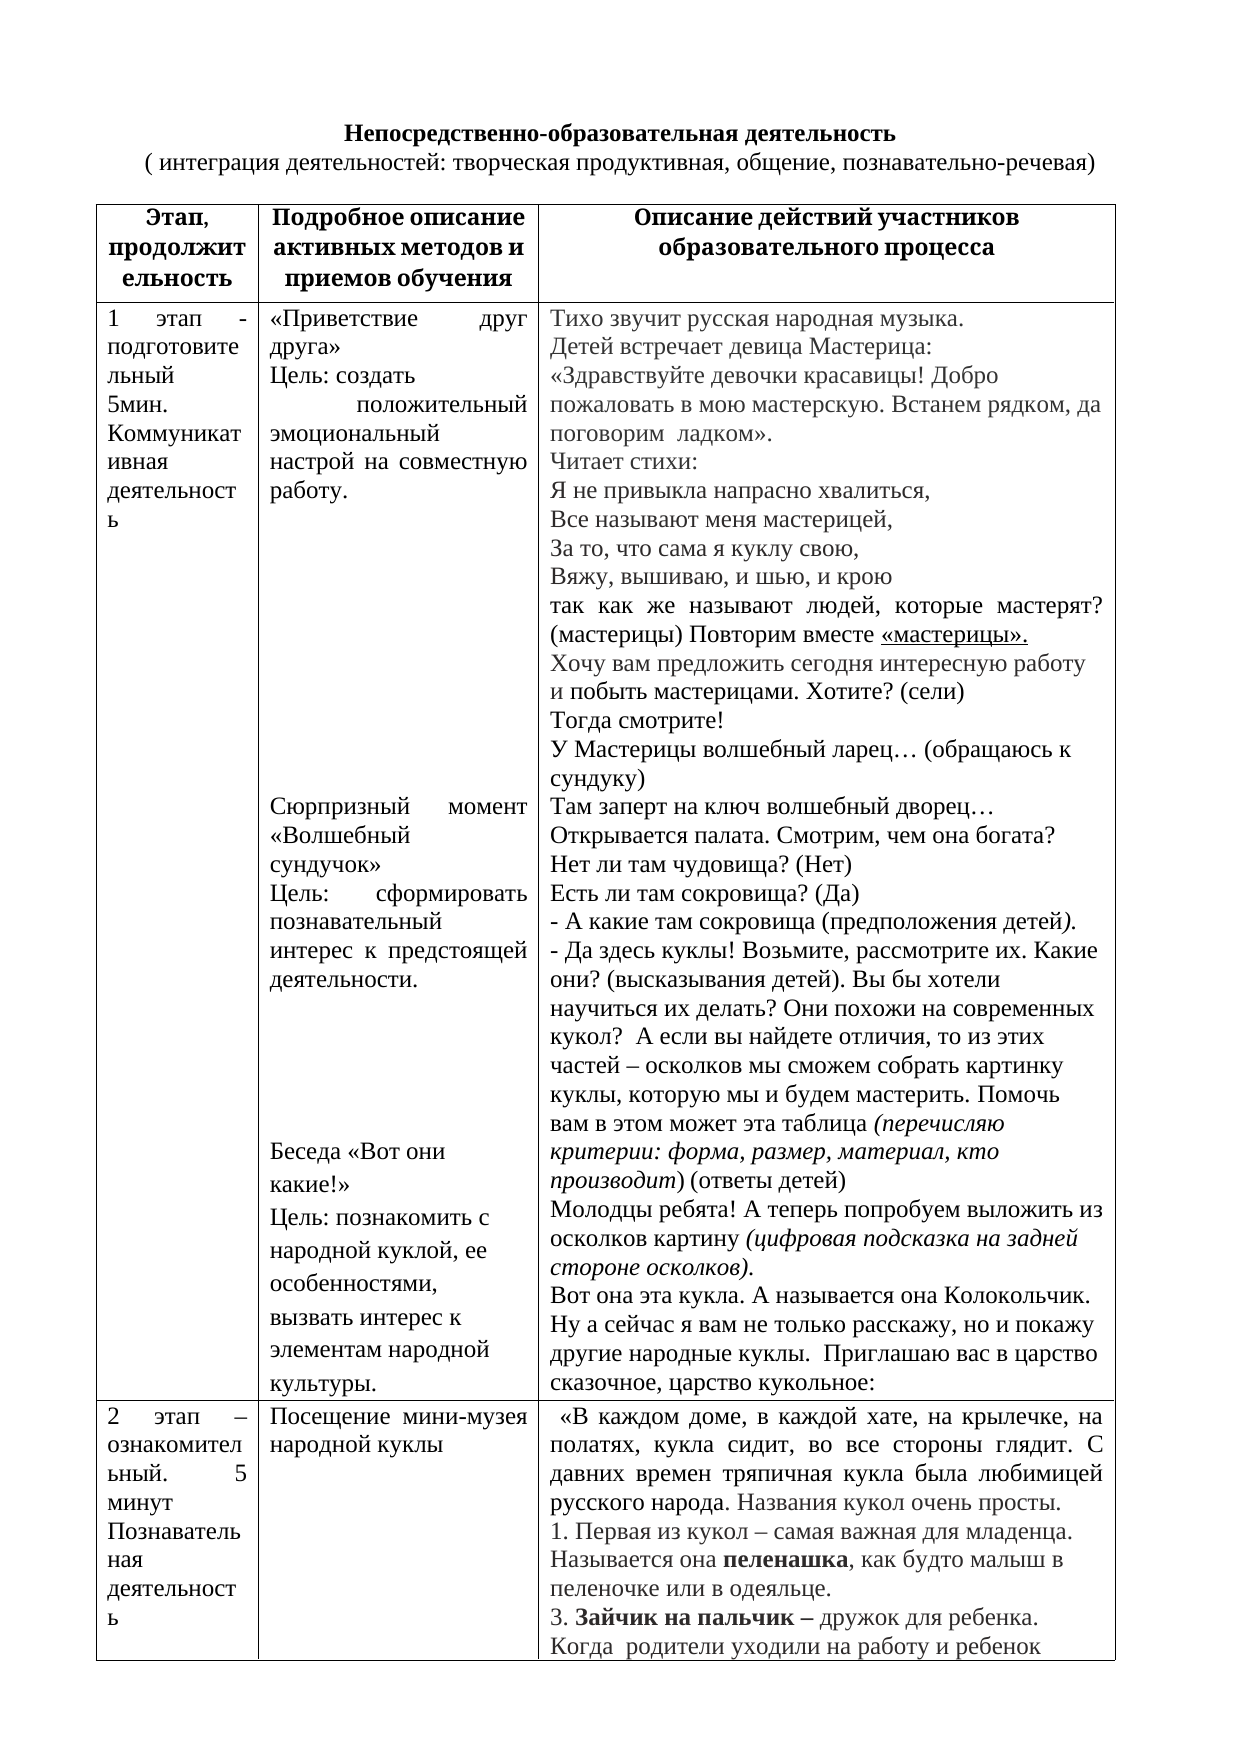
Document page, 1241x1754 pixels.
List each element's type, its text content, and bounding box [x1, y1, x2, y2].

table_header Описание действий участников образовательного процесса [539, 205, 1115, 302]
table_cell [539, 1400, 1115, 1659]
table_cell Тихо звучит русская народная музыка. Детей встречает девица Мастерица: «Здравствуйте девочки красавицы! Добро пожаловать в мою мастерскую. Встанем рядком, да поговорим ладком». Читает стихи: Я не привыкла напрасно хвалиться, Все называют меня мастерицей, За то, что сама я куклу свою, Вяжу, вышиваю, и шью, и крою так как же называют людей, которые мастерят? (мастерицы) Повторим вместе «мастерицы». Хочу вам предложить сегодня интересную работу и побыть мастерицами. Хотите? (сели) Тогда смотрите! У Мастерицы волшебный ларец… (обращаюсь к сундуку) Там заперт на ключ волшебный дворец… Открывается палата. Смотрим, чем она богата? Нет ли там чудовища? (Нет) Есть ли там сокровища? (Да) - А какие там сокровища (предположения детей). - Да здесь куклы! Возьмите, рассмотрите их. Какие они? (высказывания детей). Вы бы хотели научиться их делать? Они похожи на современных кукол? А если вы найдете отличия, то из этих частей – осколков мы сможем собрать картинку куклы, которую мы и будем мастерить. Помочь вам в этом может эта таблица (перечисляю критерии: форма, размер, материал, кто производит) (ответы детей) Молодцы ребята! А теперь попробуем выложить из осколков картину (цифровая подсказка на задней стороне осколков). Вот она эта кукла. А называется она Колокольчик. Ну а сейчас я вам не только расскажу, но и покажу другие народные куклы. Приглашаю вас в царство сказочное, царство кукольное: [539, 302, 1115, 1400]
text ( интеграция деятельностей: творческая продуктивная, общение, познавательно-речевая) [118, 147, 1122, 176]
table_cell 1 этап - подготовительный 5мин. Коммуникативная деятельность [97, 303, 258, 1400]
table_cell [97, 1401, 258, 1659]
text Непосредственно-образовательная деятельность [118, 118, 1122, 147]
table_header Подробное описание активных методов и приемов обучения [259, 205, 538, 302]
table_header Этап, продолжительность [97, 205, 258, 302]
table_cell «Приветствие друг друга» Цель: создать положительный эмоциональный настрой на совместную работу. Сюрпризный момент «Волшебный сундучок» Цель: сформировать познавательный интерес к предстоящей деятельности. Беседа «Вот они какие!» Цель: познакомить с народной куклой, ее особенностями, вызвать интерес к элементам народной культуры. [259, 303, 538, 1400]
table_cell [259, 1401, 538, 1659]
